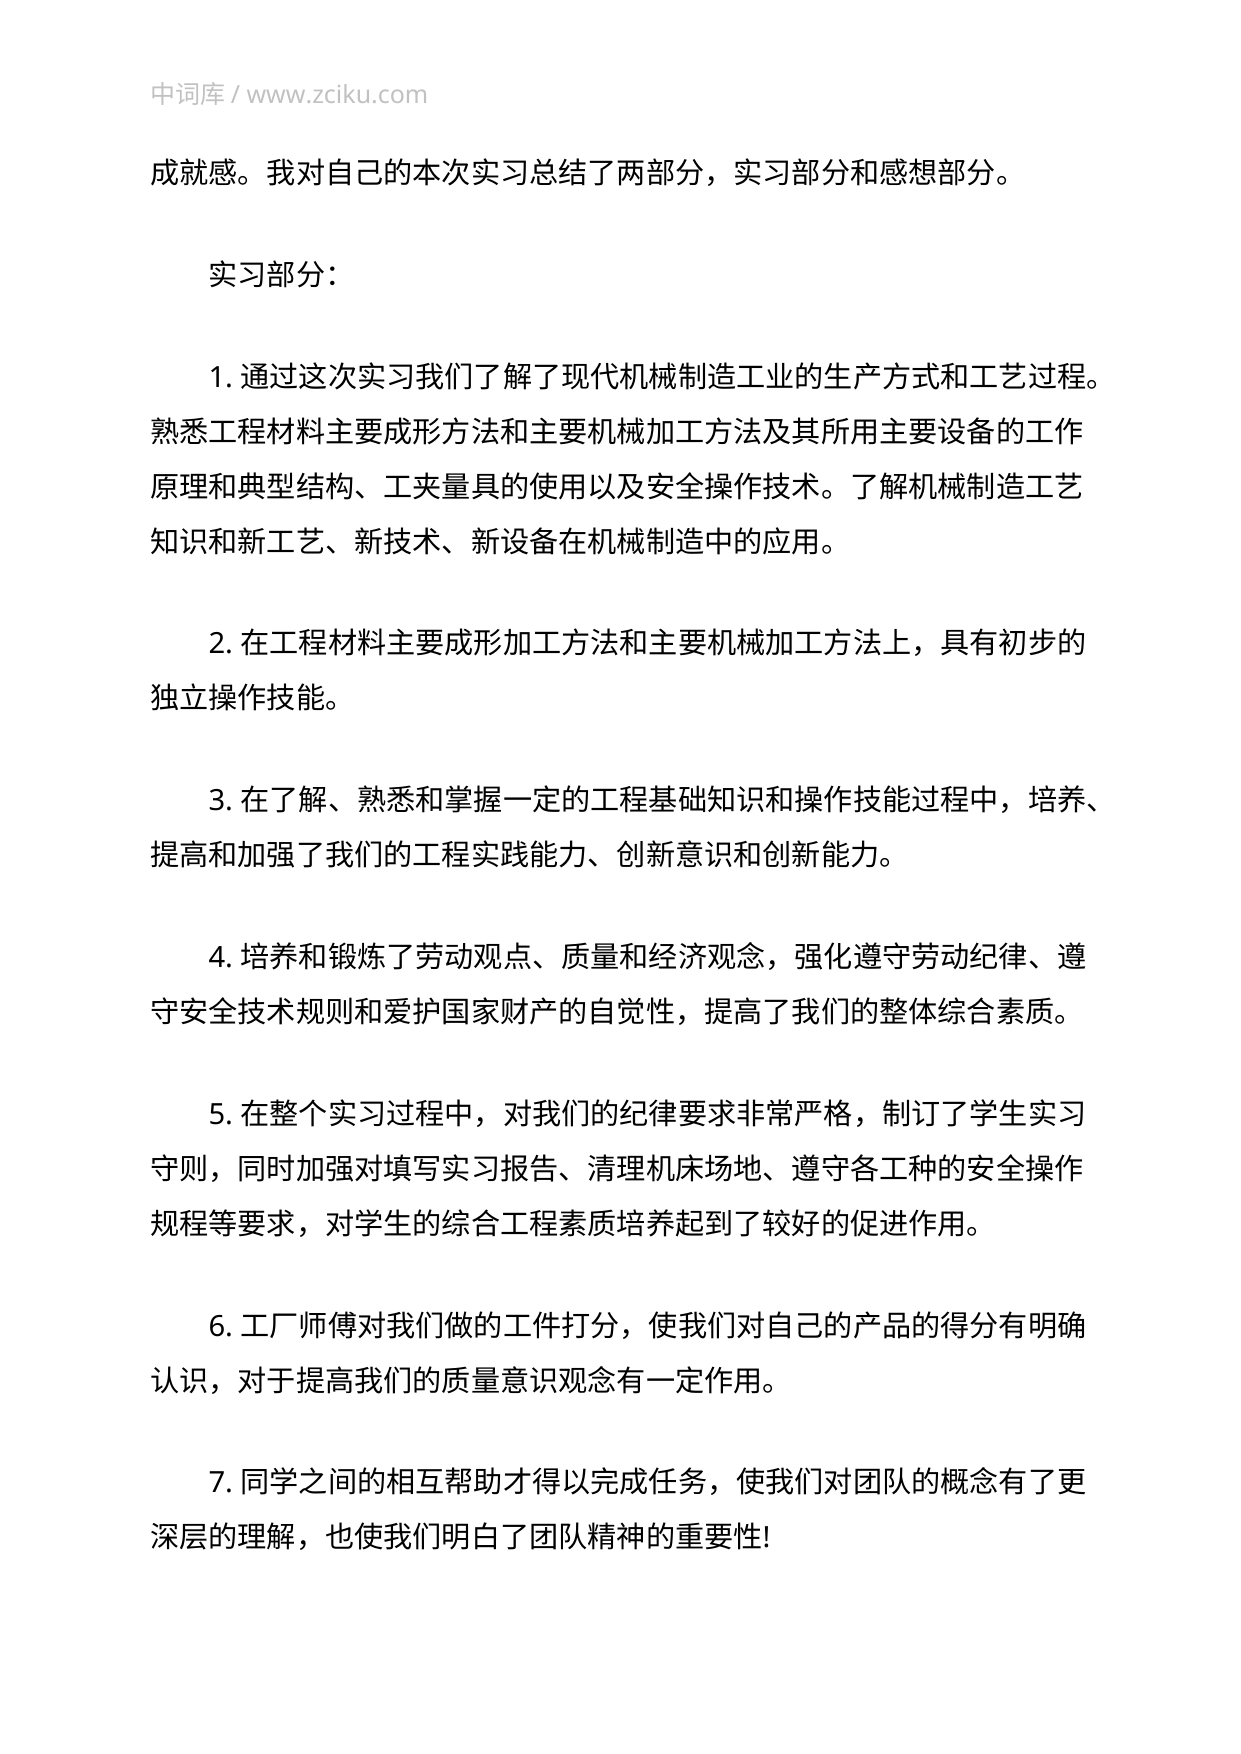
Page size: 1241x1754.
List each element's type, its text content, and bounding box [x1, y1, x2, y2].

text 5. 在整个实习过程中，对我们的纪律要求非常严格，制订了学生实习守则，同时加强对填写实习报告、清理机床场地、遵守各工种的安全操作规程等要求，对学生的综合工程素质培养起到了较好的促进作用。 [150, 1090, 1090, 1243]
text 实习部分： [150, 252, 1090, 294]
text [150, 150, 1090, 192]
text 6. 工厂师傅对我们做的工件打分，使我们对自己的产品的得分有明确认识，对于提高我们的质量意识观念有一定作用。 [150, 1302, 1090, 1399]
text 1. 通过这次实习我们了解了现代机械制造工业的生产方式和工艺过程。熟悉工程材料主要成形方法和主要机械加工方法及其所用主要设备的工作原理和典型结构、工夹量具的使用以及安全操作技术。了解机械制造工艺知识和新工艺、新技术、新设备在机械制造中的应用。 [150, 353, 1090, 561]
text 4. 培养和锻炼了劳动观点、质量和经济观念，强化遵守劳动纪律、遵守安全技术规则和爱护国家财产的自觉性，提高了我们的整体综合素质。 [150, 934, 1090, 1031]
text 2. 在工程材料主要成形加工方法和主要机械加工方法上，具有初步的独立操作技能。 [150, 620, 1090, 717]
text 3. 在了解、熟悉和掌握一定的工程基础知识和操作技能过程中，培养、提高和加强了我们的工程实践能力、创新意识和创新能力。 [150, 777, 1090, 874]
text 7. 同学之间的相互帮助才得以完成任务，使我们对团队的概念有了更深层的理解，也使我们明白了团队精神的重要性! [150, 1459, 1090, 1556]
